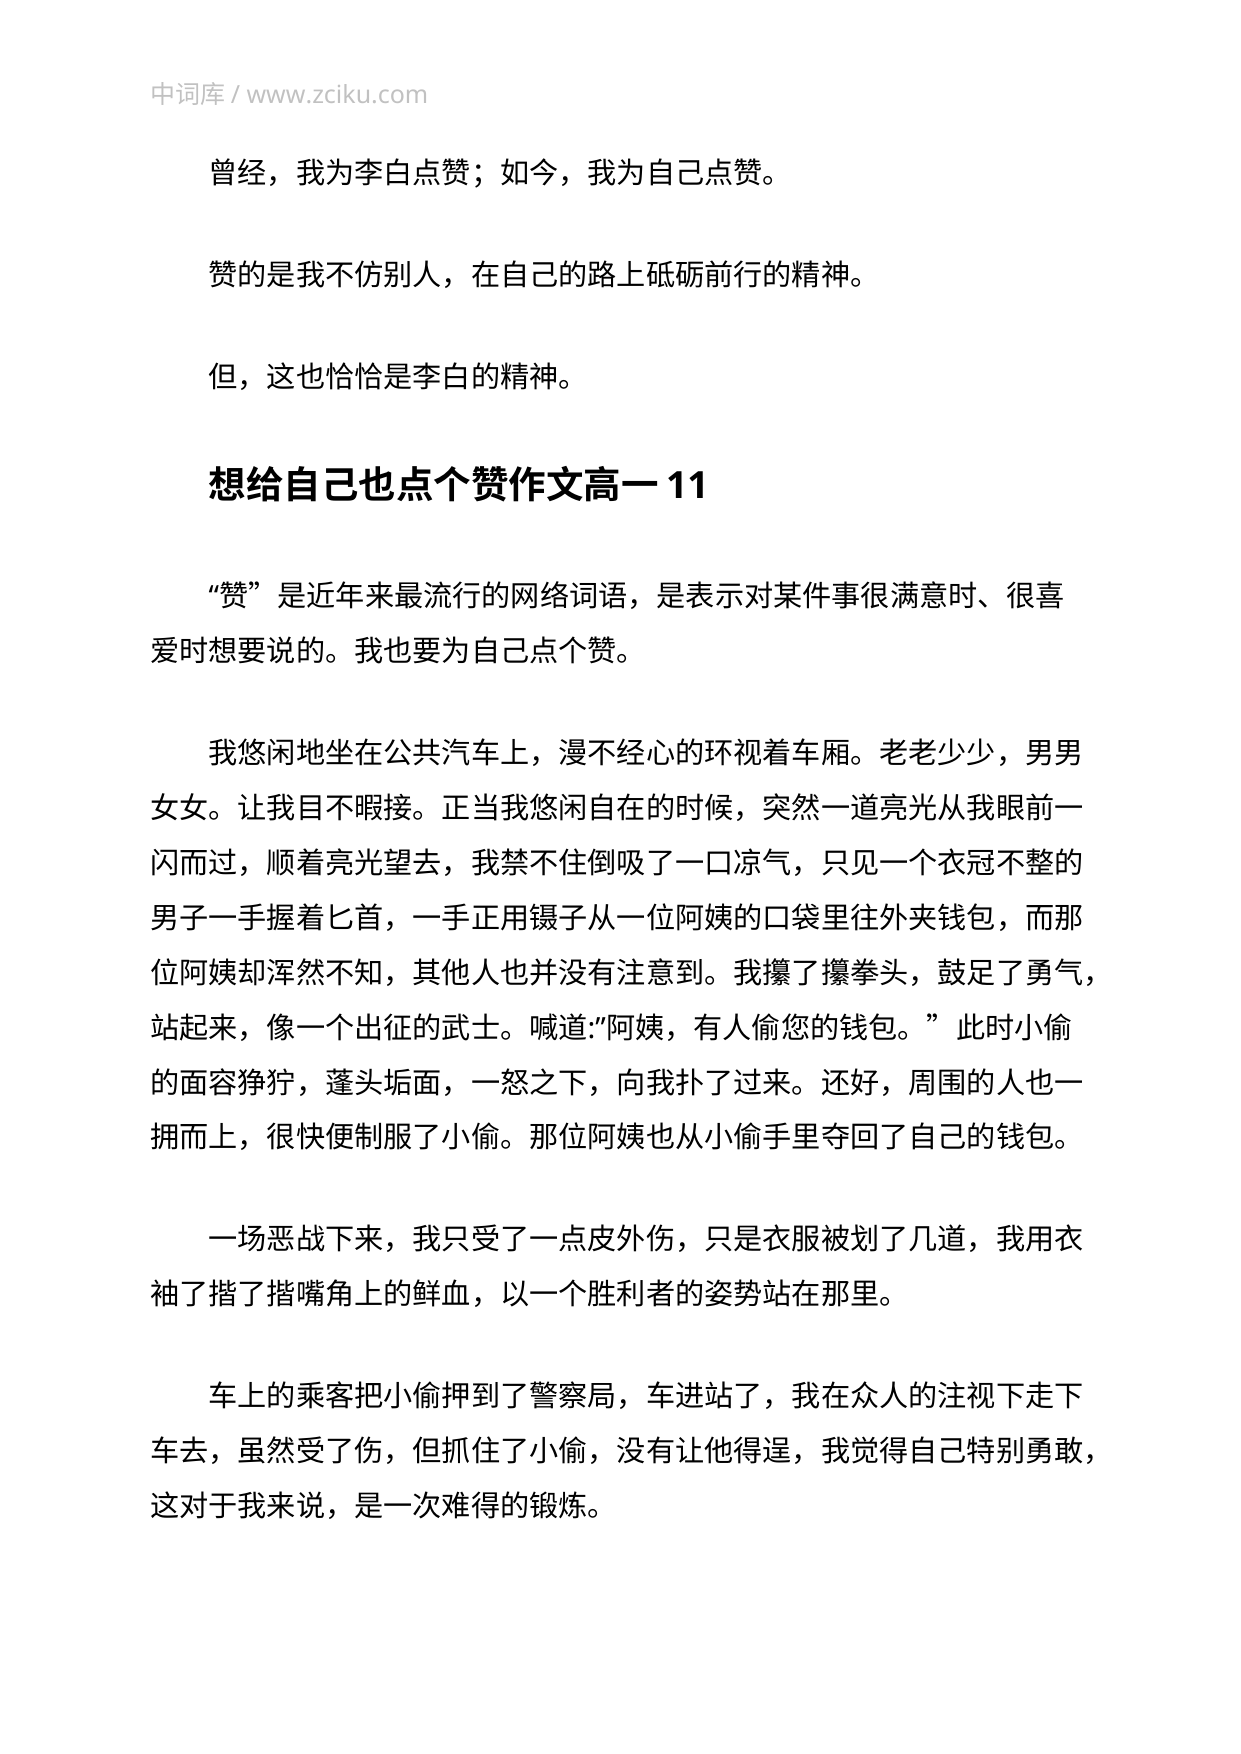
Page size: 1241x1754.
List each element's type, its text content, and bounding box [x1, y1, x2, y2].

text 赞的是我不仿别人，在自己的路上砥砺前行的精神。 [150, 252, 1090, 294]
text “赞”是近年来最流行的网络词语，是表示对某件事很满意时、很喜爱时想要说的。我也要为自己点个赞。 [150, 573, 1090, 670]
text 车上的乘客把小偷押到了警察局，车进站了，我在众人的注视下走下车去，虽然受了伤，但抓住了小偷，没有让他得逞，我觉得自己特别勇敢，这对于我来说，是一次难得的锻炼。 [150, 1372, 1090, 1524]
text 曾经，我为李白点赞；如今，我为自己点赞。 [150, 150, 1090, 192]
text 我悠闲地坐在公共汽车上，漫不经心的环视着车厢。老老少少，男男女女。让我目不暇接。正当我悠闲自在的时候，突然一道亮光从我眼前一闪而过，顺着亮光望去，我禁不住倒吸了一口凉气，只见一个衣冠不整的男子一手握着匕首，一手正用镊子从一位阿姨的口袋里往外夹钱包，而那位阿姨却浑然不知，其他人也并没有注意到。我攥了攥拳头，鼓足了勇气，站起来，像一个出征的武士。喊道:”阿姨，有人偷您的钱包。”此时小偷的面容狰狞，蓬头垢面，一怒之下，向我扑了过来。还好，周围的人也一拥而上，很快便制服了小偷。那位阿姨也从小偷手里夺回了自己的钱包。 [150, 730, 1090, 1156]
text 但，这也恰恰是李白的精神。 [150, 353, 1090, 396]
text 想给自己也点个赞作文高一11 [150, 455, 1090, 510]
text 一场恶战下来，我只受了一点皮外伤，只是衣服被划了几道，我用衣袖了揩了揩嘴角上的鲜血，以一个胜利者的姿势站在那里。 [150, 1216, 1090, 1313]
